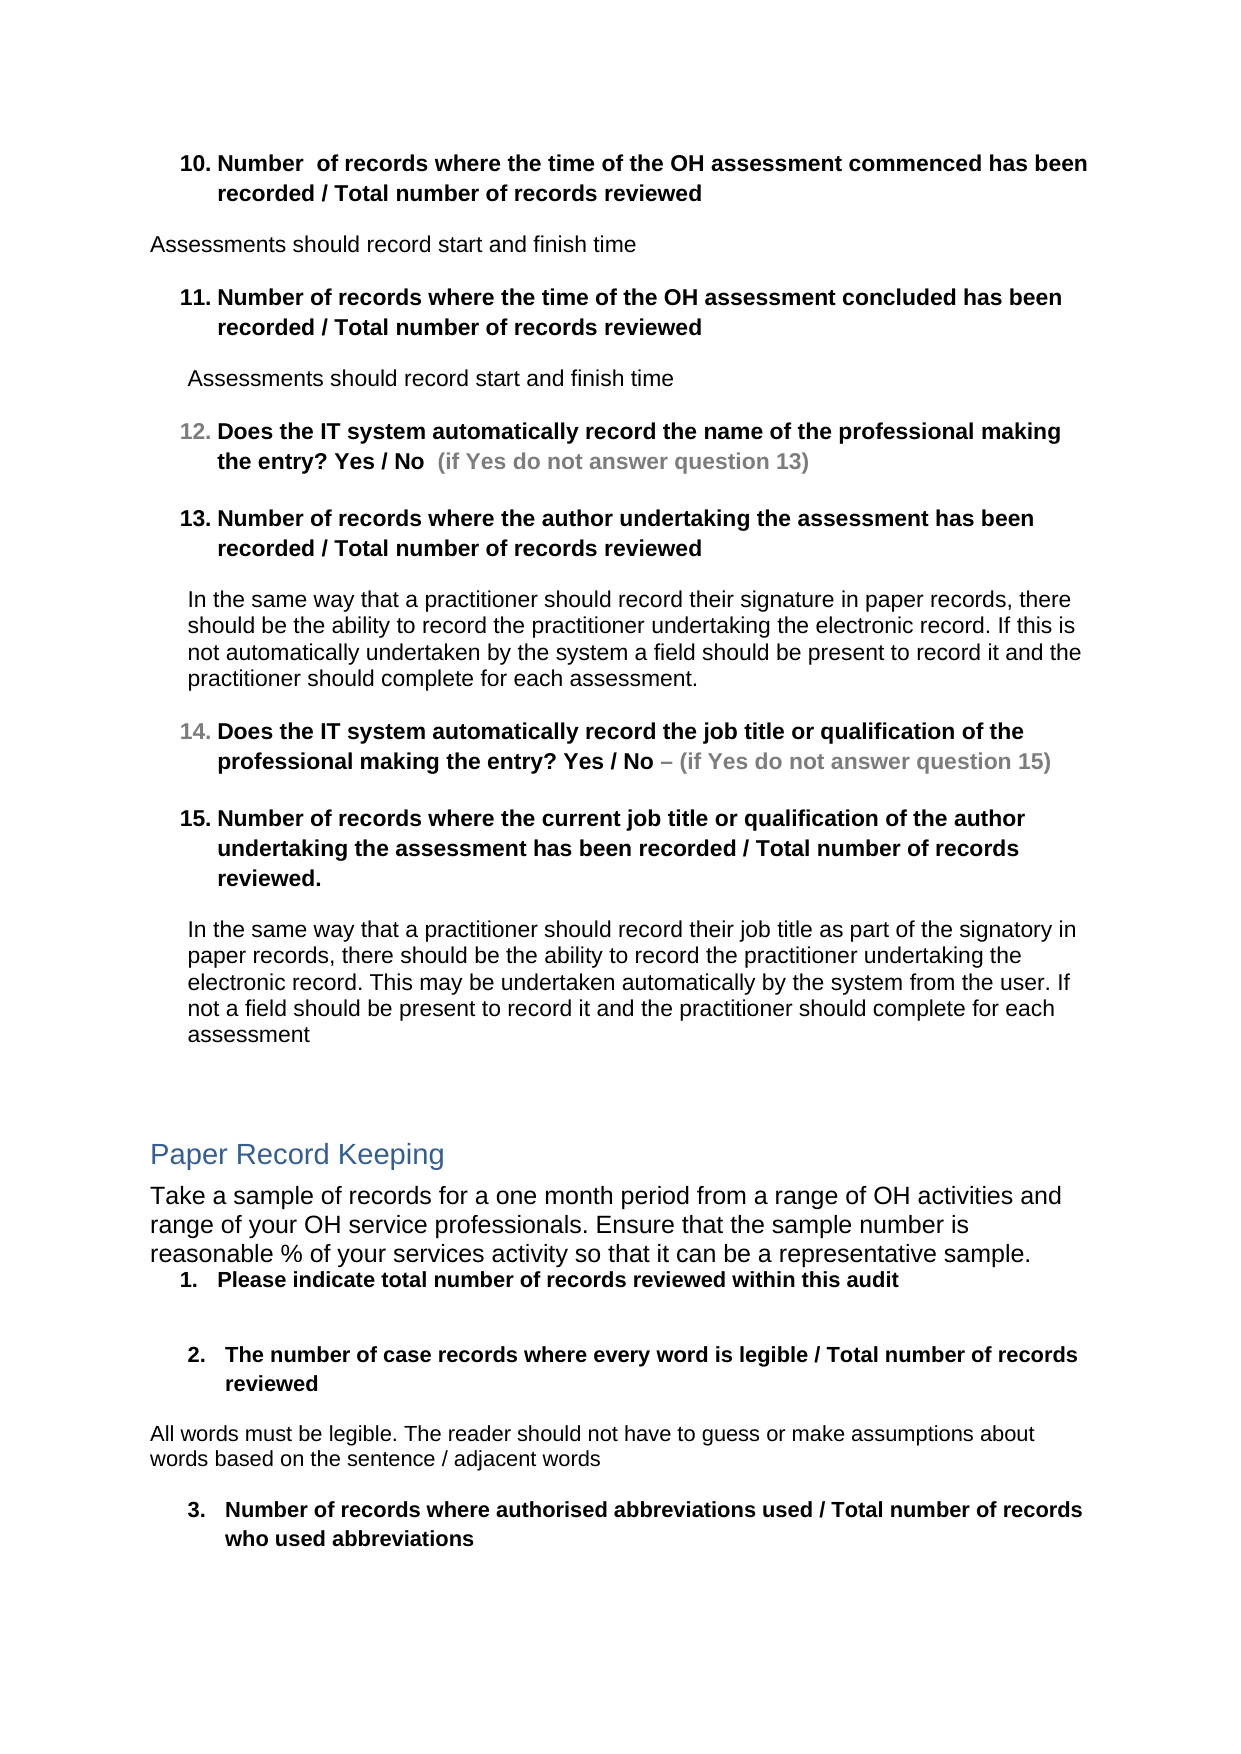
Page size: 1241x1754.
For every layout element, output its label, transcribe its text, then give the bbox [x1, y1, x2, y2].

list Does the IT system automatically record the job title or qualification of the professional making the entry? Yes / No – (if Yes do not answer question 15) [179, 718, 1090, 774]
list Please indicate total number of records reviewed within this audit [179, 1267, 1090, 1293]
list Number of records where the author undertaking the assessment has been recorded / Total number of records reviewed [179, 505, 1090, 561]
list Number of records where the current job title or qualification of the author undertaking the assessment has been recorded / Total number of records reviewed. [179, 804, 1090, 891]
list The number of case records where every word is legible / Total number of records reviewed [187, 1342, 1090, 1397]
list Number of records where the time of the OH assessment concluded has been recorded / Total number of records reviewed [179, 284, 1090, 341]
list Number of records where the time of the OH assessment commenced has been recorded / Total number of records reviewed [179, 150, 1090, 207]
text In the same way that a practitioner should record their job title as part of the signatory in paper records, there should be the ability to record the practitioner undertaking the electronic record. This may be undertaken automatically by the system from the user. If not a field should be present to record it and the practitioner should complete for each assessment [187, 916, 1090, 1048]
list Does the IT system automatically record the name of the professional making the entry? Yes / No (if Yes do not answer question 13) [179, 418, 1090, 474]
text Assessments should record start and finish time [150, 231, 1090, 258]
text Paper Record Keeping [150, 1137, 1090, 1171]
list Number of records where authorised abbreviations used / Total number of records who used abbreviations [187, 1497, 1090, 1551]
text All words must be legible. The reader should not have to guess or make assumptions about words based on the sentence / adjacent words [150, 1421, 1090, 1472]
text Take a sample of records for a one month period from a range of OH activities and range of your OH service professionals. Ensure that the sample number is reasonable % of your services activity so that it can be a representative sample. [150, 1181, 1090, 1267]
text Assessments should record start and finish time [187, 365, 1090, 392]
text In the same way that a practitioner should record their signature in paper records, there should be the ability to record the practitioner undertaking the electronic record. If this is not automatically undertaken by the system a field should be present to record it and the practitioner should complete for each assessment. [187, 586, 1090, 691]
